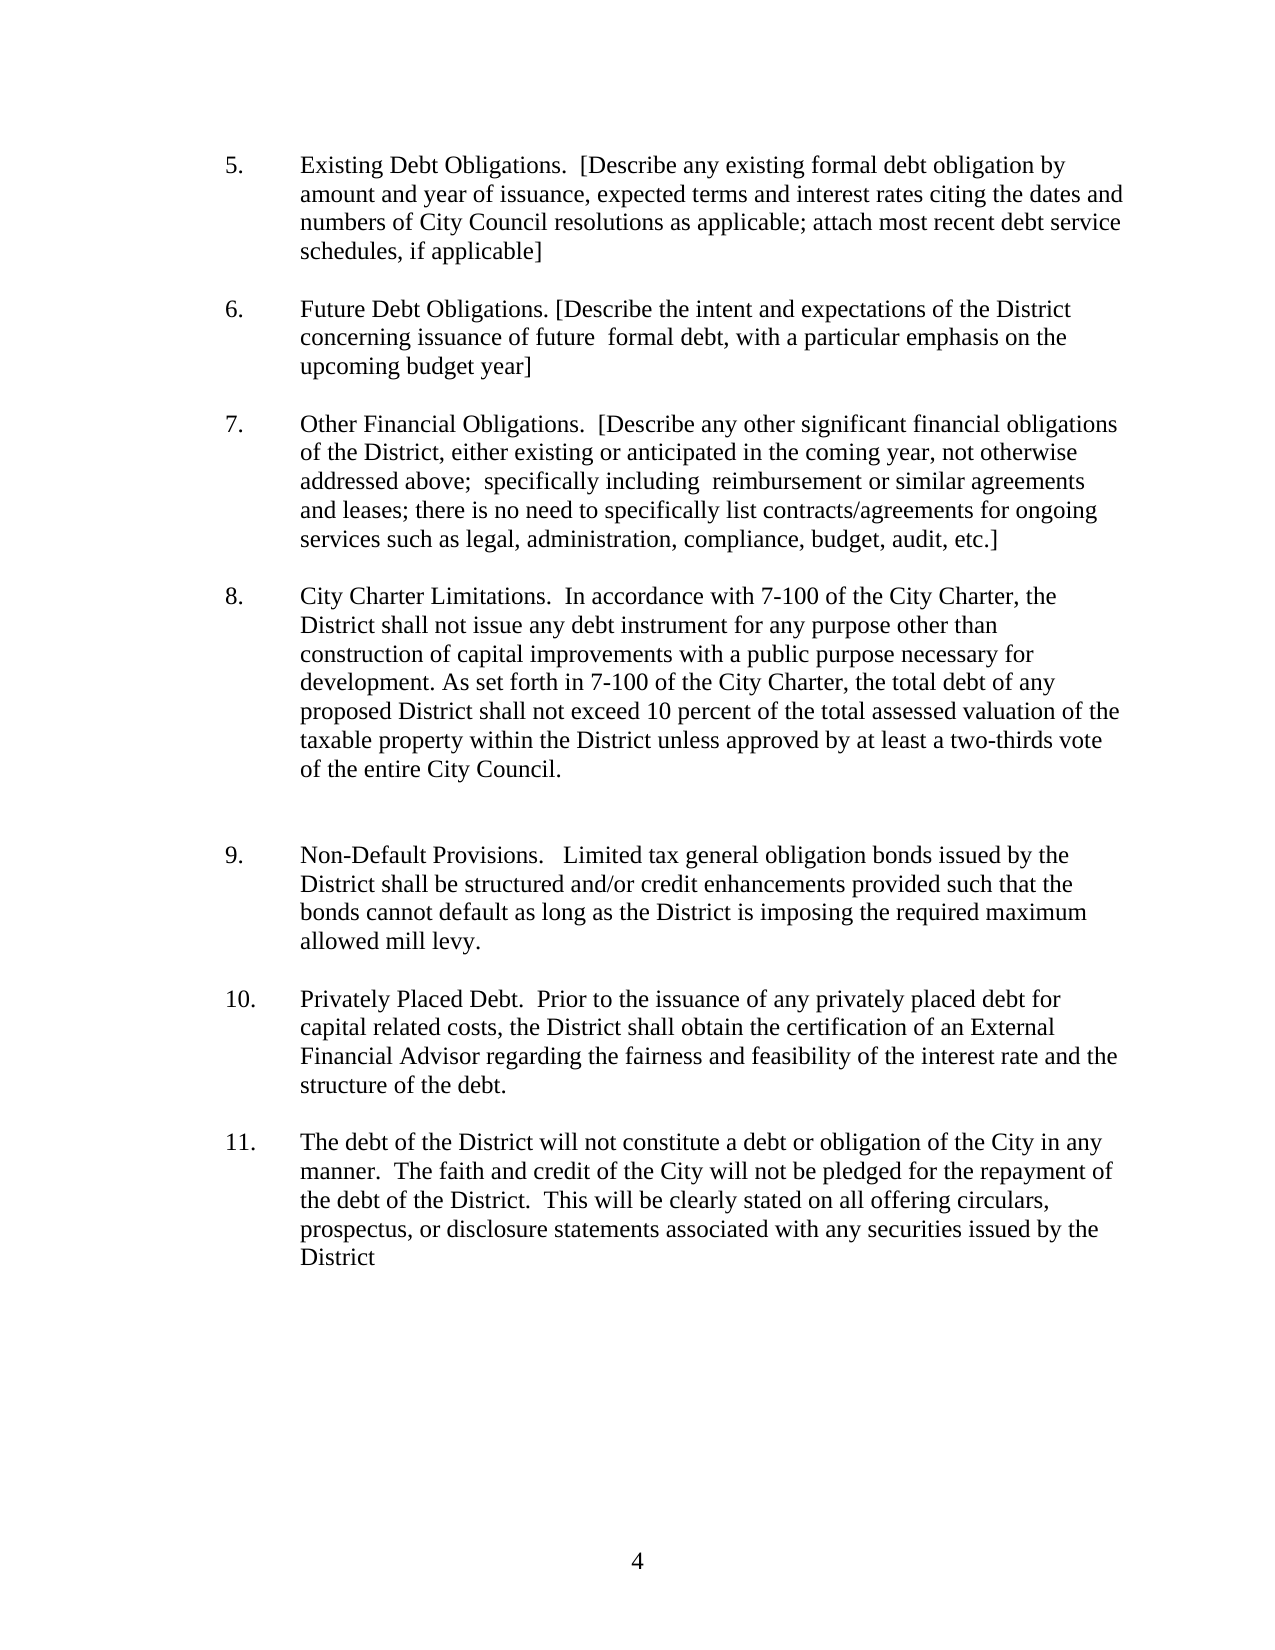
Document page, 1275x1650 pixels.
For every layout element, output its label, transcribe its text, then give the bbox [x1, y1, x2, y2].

list Privately Placed Debt. Prior to the issuance of any privately placed debt for capital related costs, the District shall obtain the certification of an External Financial Advisor regarding the fairness and feasibility of the interest rate and the structure of the debt. [225, 984, 1125, 1099]
list Non-Default Provisions. Limited tax general obligation bonds issued by the District shall be structured and/or credit enhancements provided such that the bonds cannot default as long as the District is imposing the required maximum allowed mill levy. [225, 840, 1125, 955]
list City Charter Limitations. In accordance with 7-100 of the City Charter, the District shall not issue any debt instrument for any purpose other than construction of capital improvements with a public purpose necessary for development. As set forth in 7-100 of the City Charter, the total debt of any proposed District shall not exceed 10 percent of the total assessed valuation of the taxable property within the District unless approved by at least a two-thirds vote of the entire City Council. [225, 581, 1125, 782]
list Future Debt Obligations. [Describe the intent and expectations of the District concerning issuance of future formal debt, with a particular emphasis on the upcoming budget year] [225, 294, 1125, 380]
list Existing Debt Obligations. [Describe any existing formal debt obligation by amount and year of issuance, expected terms and interest rates citing the dates and numbers of City Council resolutions as applicable; attach most recent debt service schedules, if applicable] [225, 150, 1125, 265]
list Other Financial Obligations. [Describe any other significant financial obligations of the District, either existing or anticipated in the coming year, not otherwise addressed above; specifically including reimbursement or similar agreements and leases; there is no need to specifically list contracts/agreements for ongoing services such as legal, administration, compliance, budget, audit, etc.] [225, 409, 1125, 552]
list The debt of the District will not constitute a debt or obligation of the City in any manner. The faith and credit of the City will not be pledged for the repayment of the debt of the District. This will be clearly stated on all offering circulars, prospectus, or disclosure statements associated with any securities issued by the District [225, 1127, 1125, 1271]
